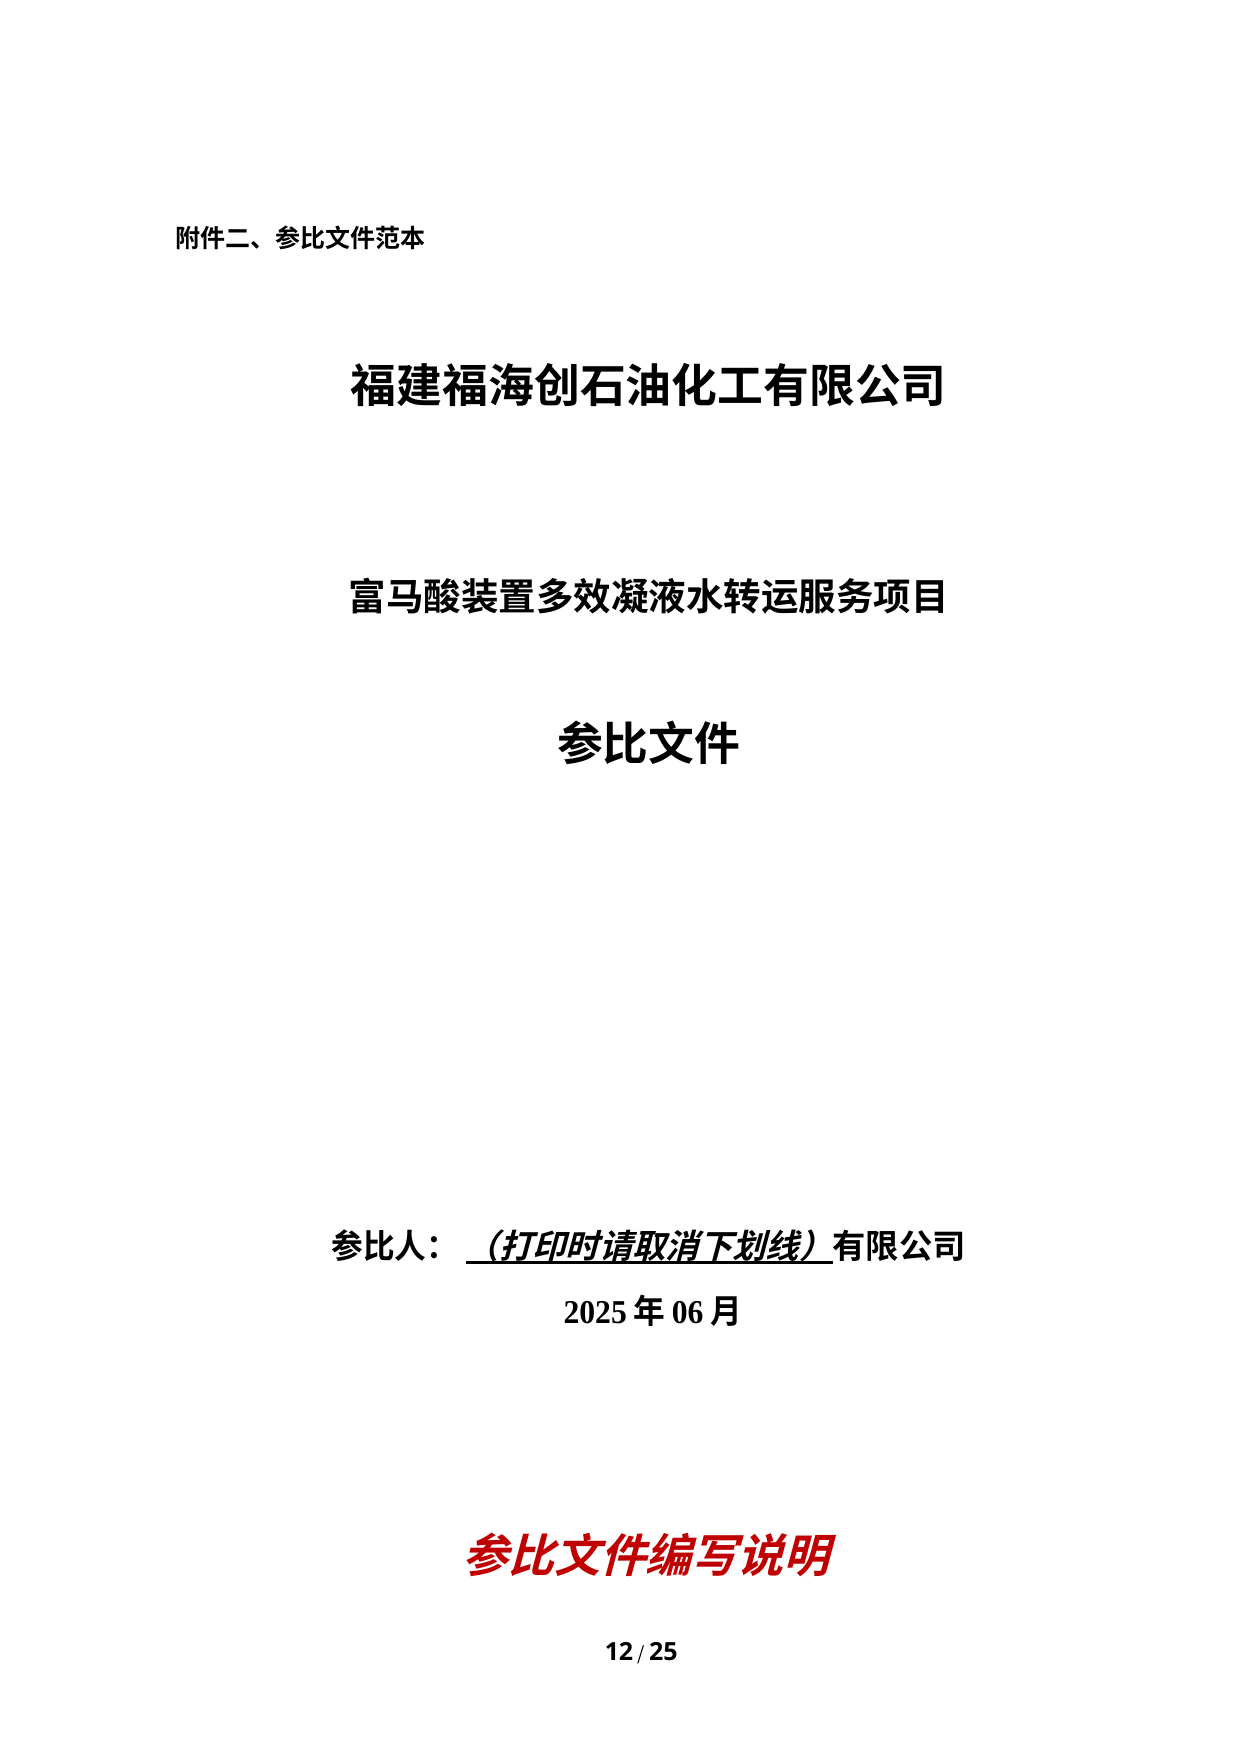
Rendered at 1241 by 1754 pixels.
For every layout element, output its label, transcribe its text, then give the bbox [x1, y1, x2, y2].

text 参比人： （打印时请取消下划线）有限公司 [175, 1211, 1122, 1276]
text 富马酸装置多效凝液水转运服务项目 [175, 561, 1122, 626]
text 福建福海创石油化工有限公司 [175, 334, 1122, 431]
text 2025年06月 [175, 1276, 1122, 1341]
text 参比文件编写说明 [175, 1504, 1122, 1601]
text 附件二、参比文件范本 [175, 204, 1122, 269]
text 参比文件 [175, 691, 1122, 789]
